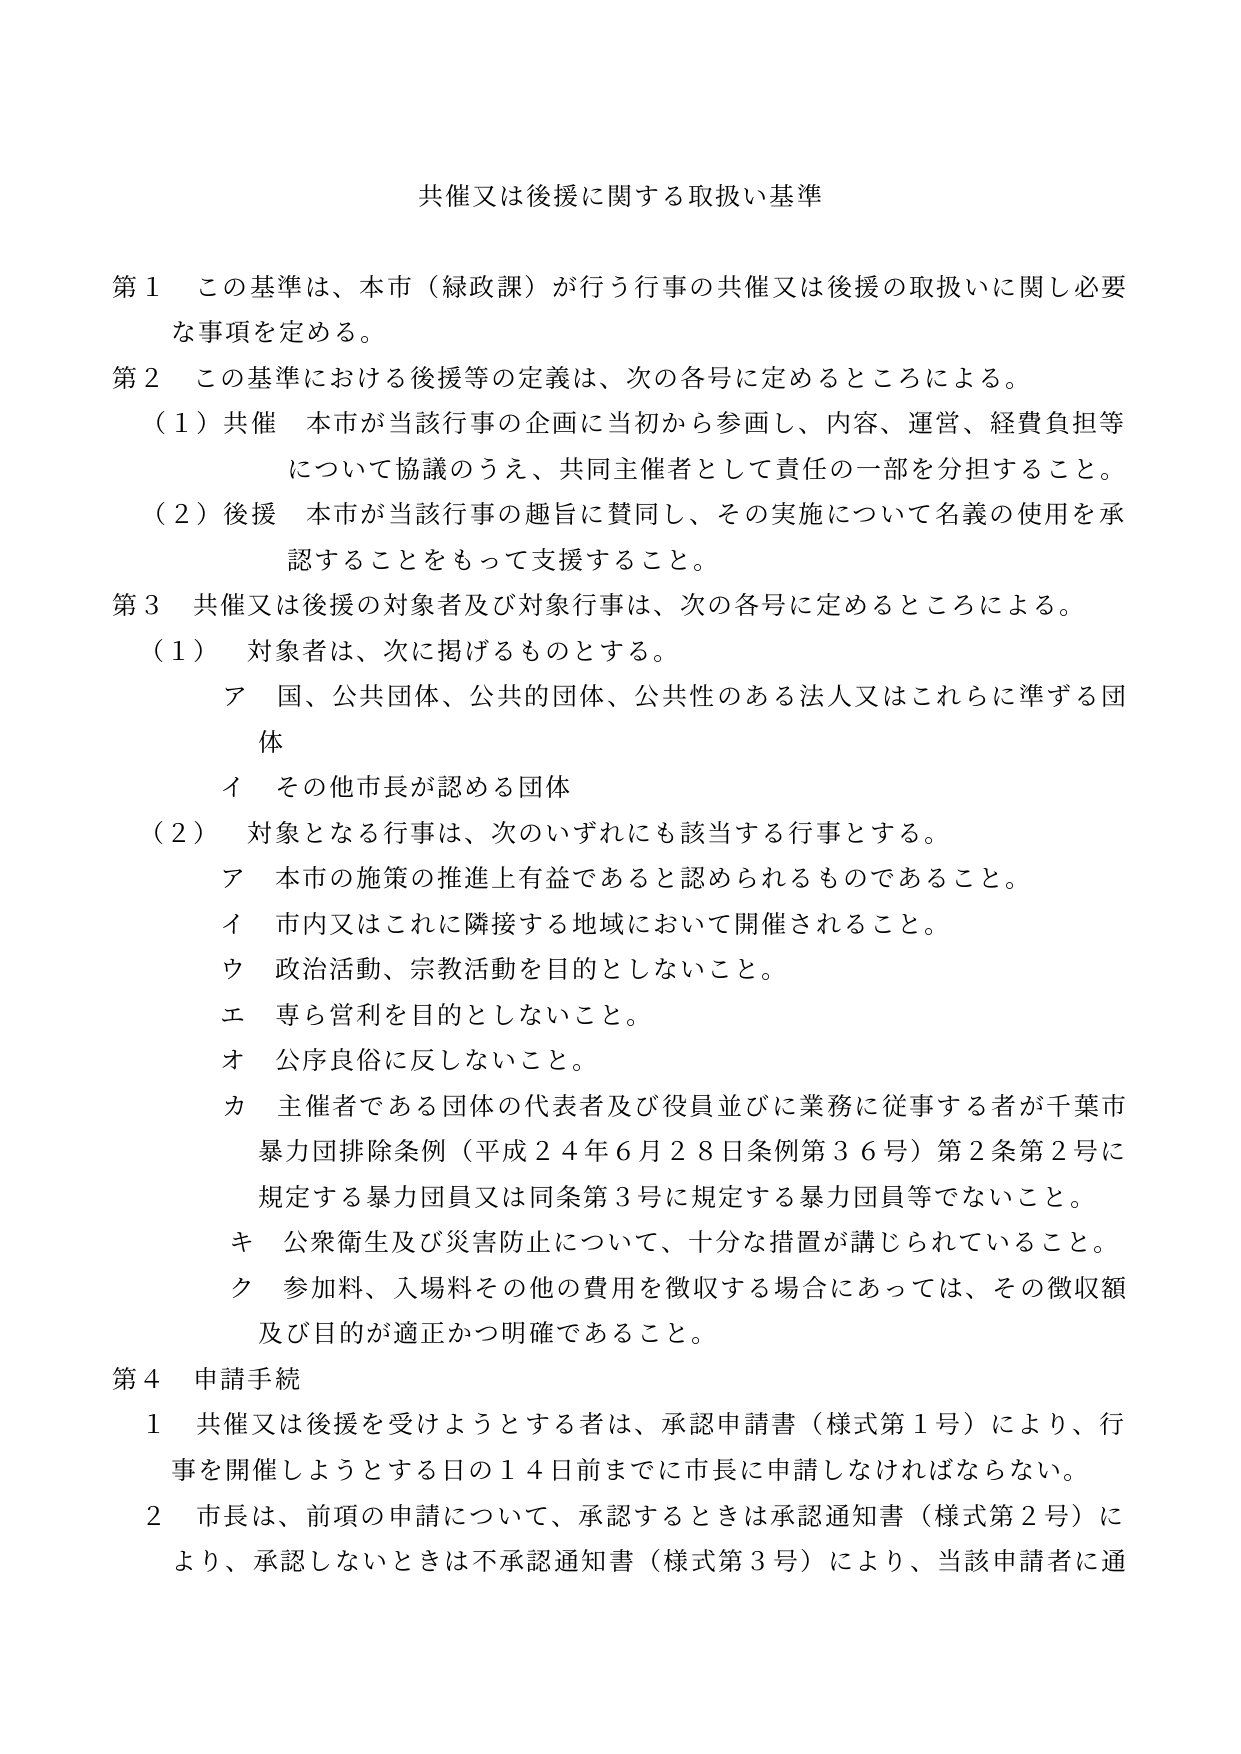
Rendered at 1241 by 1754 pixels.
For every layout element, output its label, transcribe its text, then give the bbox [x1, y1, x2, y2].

text １ 共催又は後援を受けようとする者は、承認申請書（様式第１号）により、行事を開催しようとする日の１４日前までに市長に申請しなければならない。 [142, 1400, 1128, 1491]
text （１） 対象者は、次に掲げるものとする。 [112, 627, 1128, 672]
text 第１ この基準は、本市（緑政課）が行う行事の共催又は後援の取扱いに関し必要な事項を定める。 [112, 262, 1128, 353]
text イ その他市長が認める団体 [112, 763, 1128, 809]
text キ 公衆衛生及び災害防止について、十分な措置が講じられていること。 [229, 1218, 1128, 1264]
text エ 専ら営利を目的としないこと。 [112, 991, 1128, 1036]
text 第２ この基準における後援等の定義は、次の各号に定めるところによる。 [112, 353, 1128, 399]
text 第３ 共催又は後援の対象者及び対象行事は、次の各号に定めるところによる。 [112, 581, 1128, 627]
text カ 主催者である団体の代表者及び役員並びに業務に従事する者が千葉市暴力団排除条例（平成２４年６月２８日条例第３６号）第２条第２号に規定する暴力団員又は同条第３号に規定する暴力団員等でないこと。 [112, 1082, 1128, 1218]
text （２） 対象となる行事は、次のいずれにも該当する行事とする。 [112, 809, 1128, 854]
text （１）共催 本市が当該行事の企画に当初から参画し、内容、運営、経費負担等について協議のうえ、共同主催者として責任の一部を分担すること。 [142, 399, 1128, 490]
text ク 参加料、入場料その他の費用を徴収する場合にあっては、その徴収額及び目的が適正かつ明確であること。 [229, 1264, 1128, 1355]
text ア 国、公共団体、公共的団体、公共性のある法人又はこれらに準ずる団体 [112, 672, 1128, 763]
text オ 公序良俗に反しないこと。 [112, 1036, 1128, 1082]
text 共催又は後援に関する取扱い基準 [112, 171, 1128, 217]
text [142, 1491, 1128, 1582]
text 第４ 申請手続 [112, 1355, 1128, 1400]
text ア 本市の施策の推進上有益であると認められるものであること。 [112, 854, 1128, 900]
text （２）後援 本市が当該行事の趣旨に賛同し、その実施について名義の使用を承認することをもって支援すること。 [142, 490, 1128, 581]
text イ 市内又はこれに隣接する地域において開催されること。 [112, 900, 1128, 945]
text ウ 政治活動、宗教活動を目的としないこと。 [112, 945, 1128, 991]
